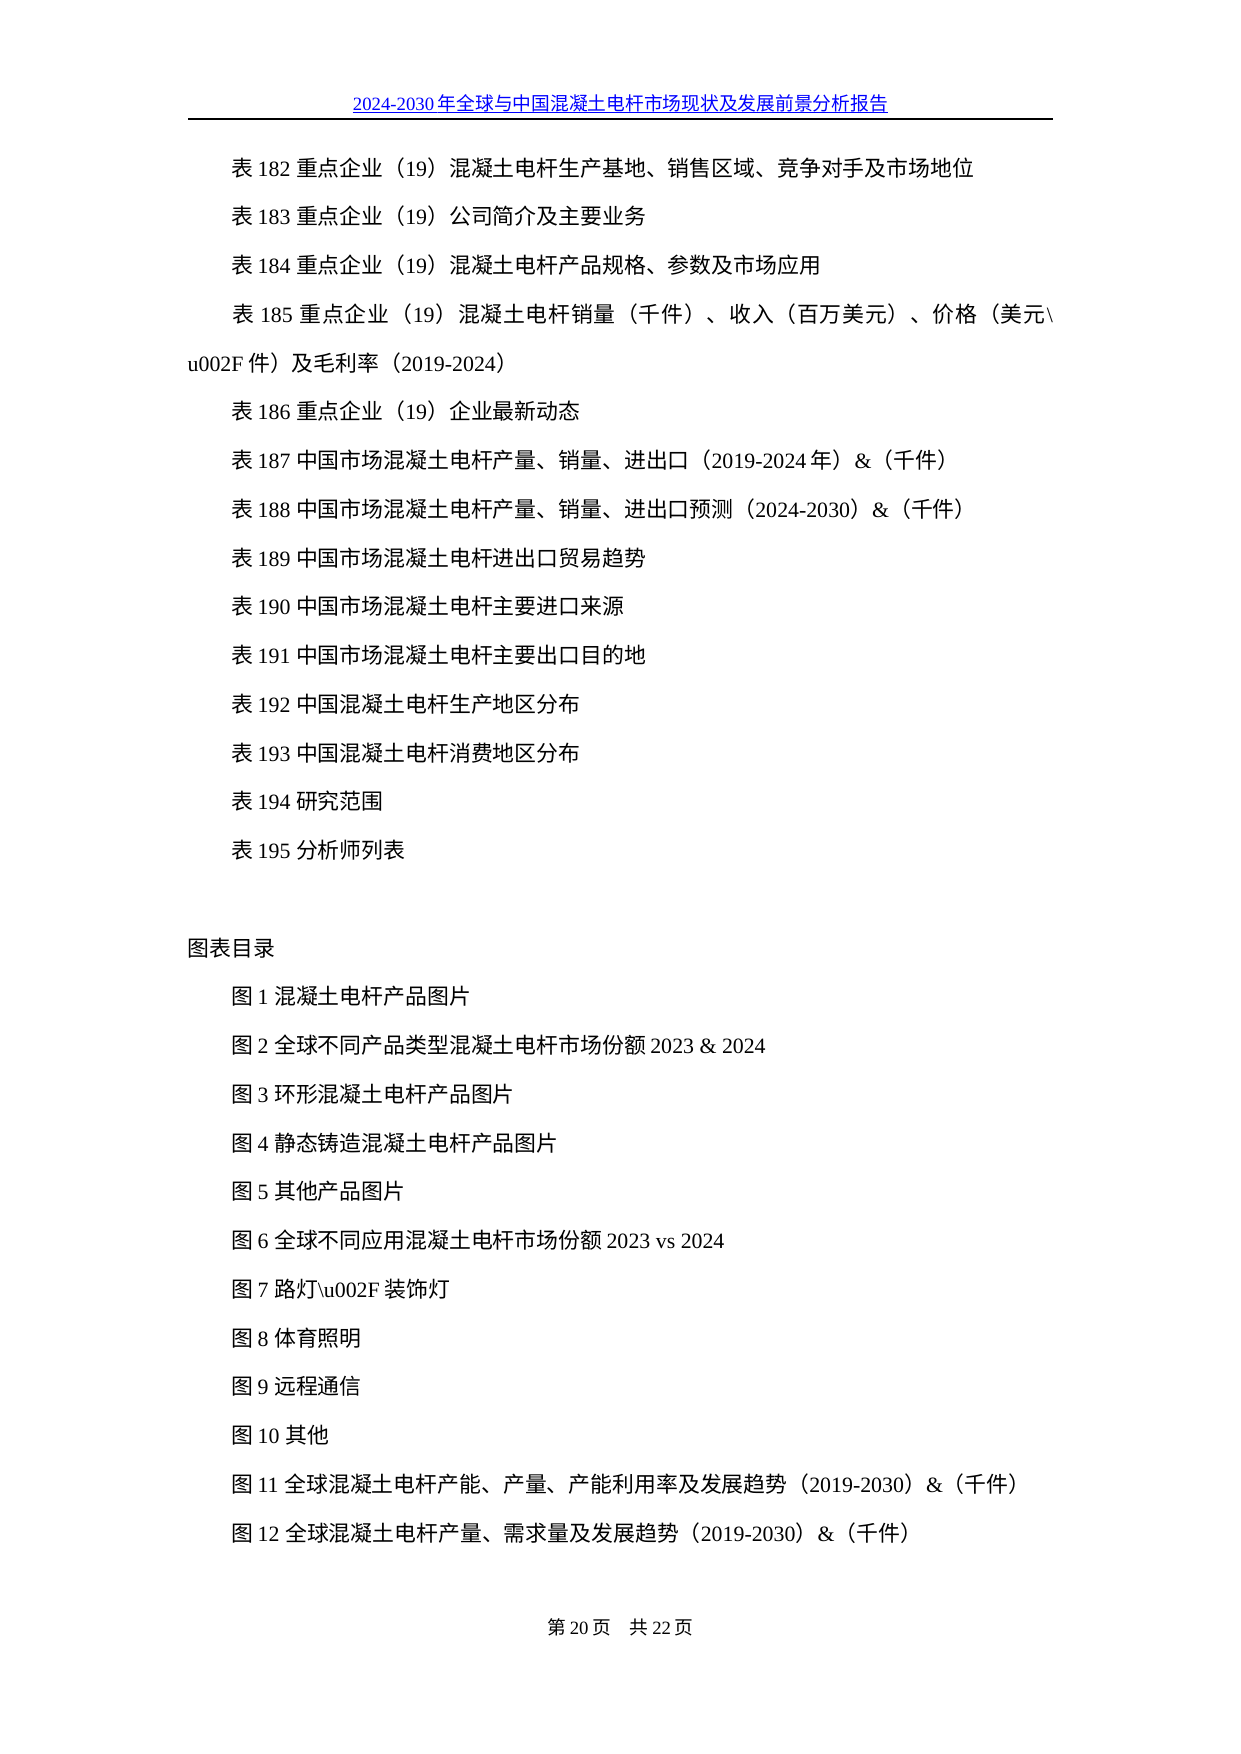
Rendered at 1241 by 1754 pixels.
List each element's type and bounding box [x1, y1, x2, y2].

text [187, 150, 1053, 1548]
